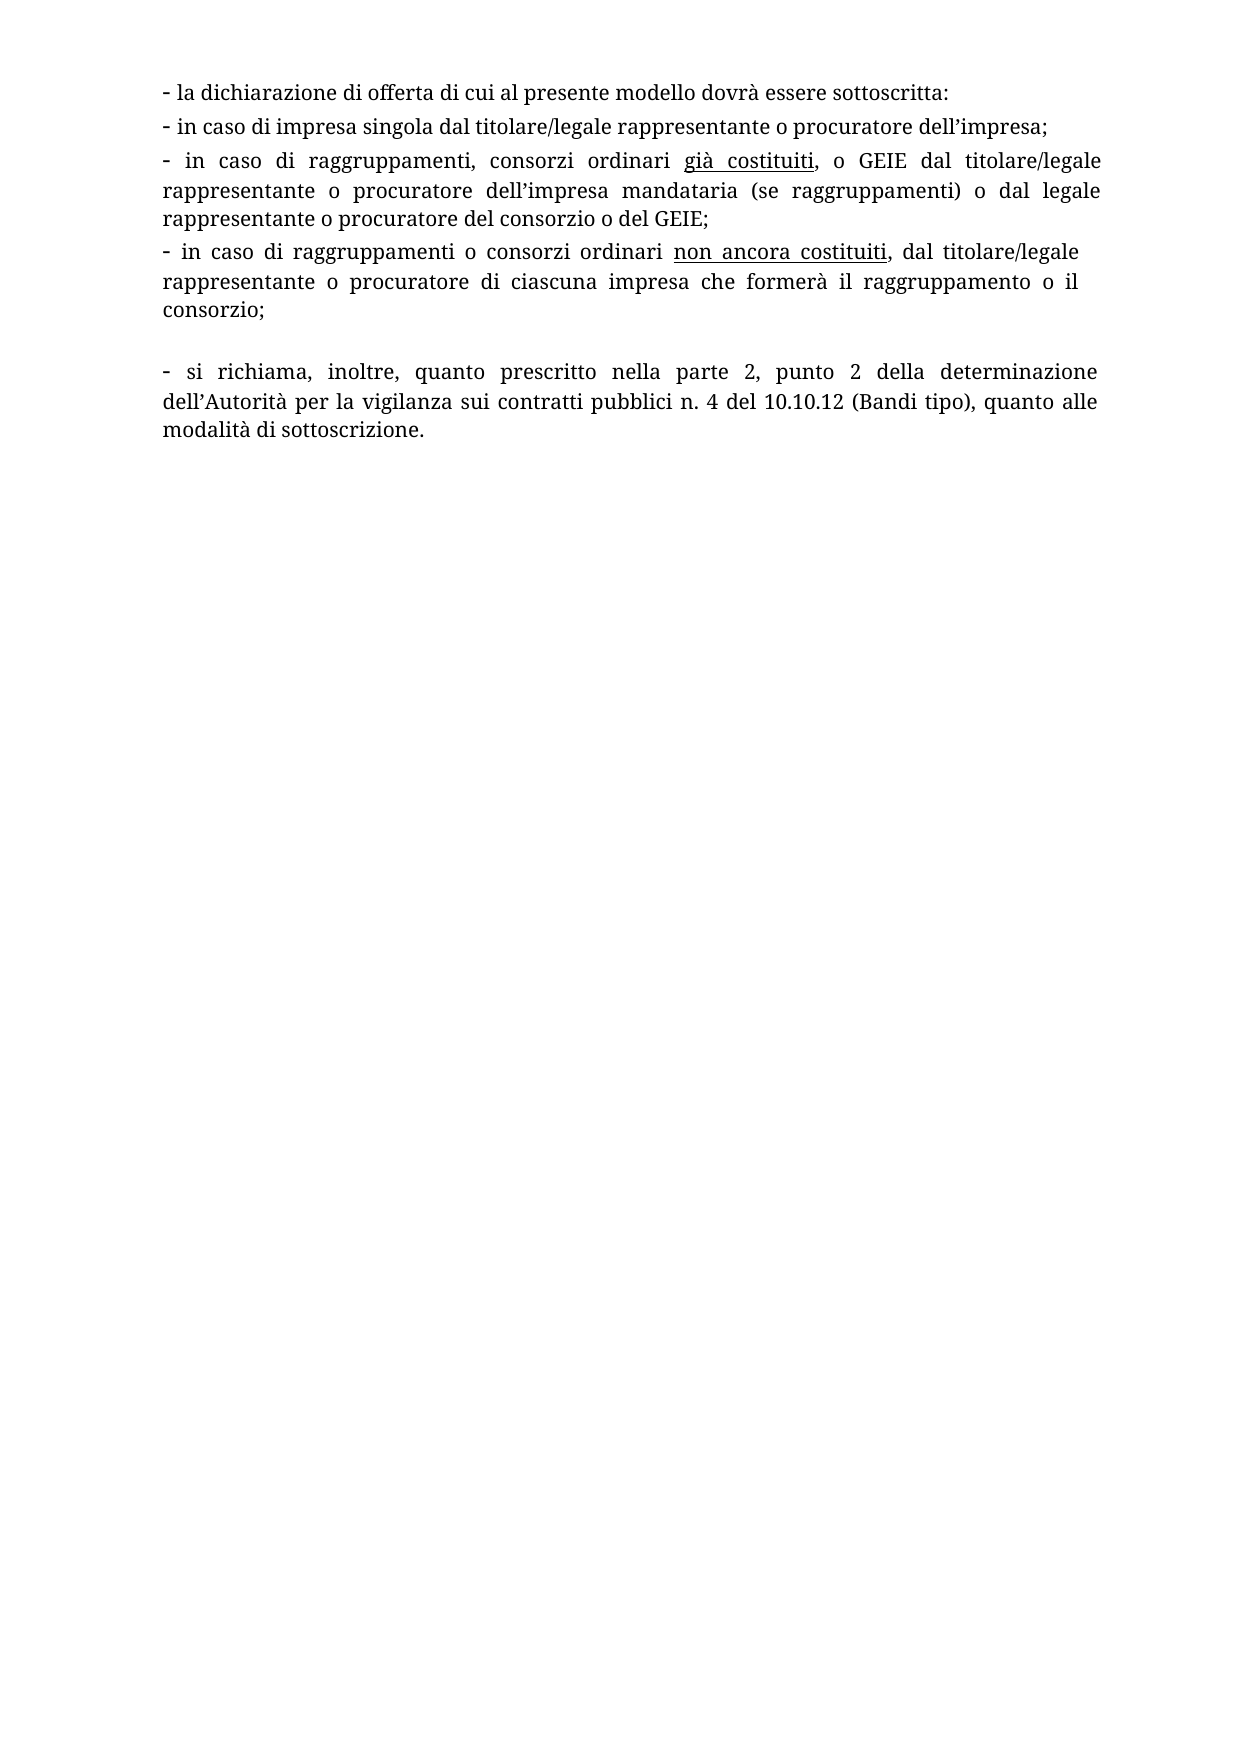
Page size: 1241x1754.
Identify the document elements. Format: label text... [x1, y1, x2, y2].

text - in caso di raggruppamenti, consorzi ordinari già costituiti, o GEIE dal titolare/legale rappresentante o procuratore dell’impresa mandataria (se raggruppamenti) o dal legale rappresentante o procuratore del consorzio o del GEIE; [162, 170, 1101, 261]
text N.B. [162, 74, 1122, 102]
text - in caso di raggruppamenti o consorzi ordinari non ancora costituiti, dal titolare/legale rappresentante o procuratore di ciascuna impresa che formerà il raggruppamento o il consorzio; [162, 261, 1079, 352]
text - in caso di impresa singola dal titolare/legale rappresentante o procuratore dell’impresa; [162, 136, 1122, 170]
text - si richiama, inoltre, quanto prescritto nella parte 2, punto 2 della determinazione dell’Autorità per la vigilanza sui contratti pubblici n. 4 del 10.10.12 (Bandi tipo), quanto alle modalità di sottoscrizione. [162, 381, 1099, 472]
text - la dichiarazione di offerta di cui al presente modello dovrà essere sottoscritta: [162, 102, 1122, 136]
